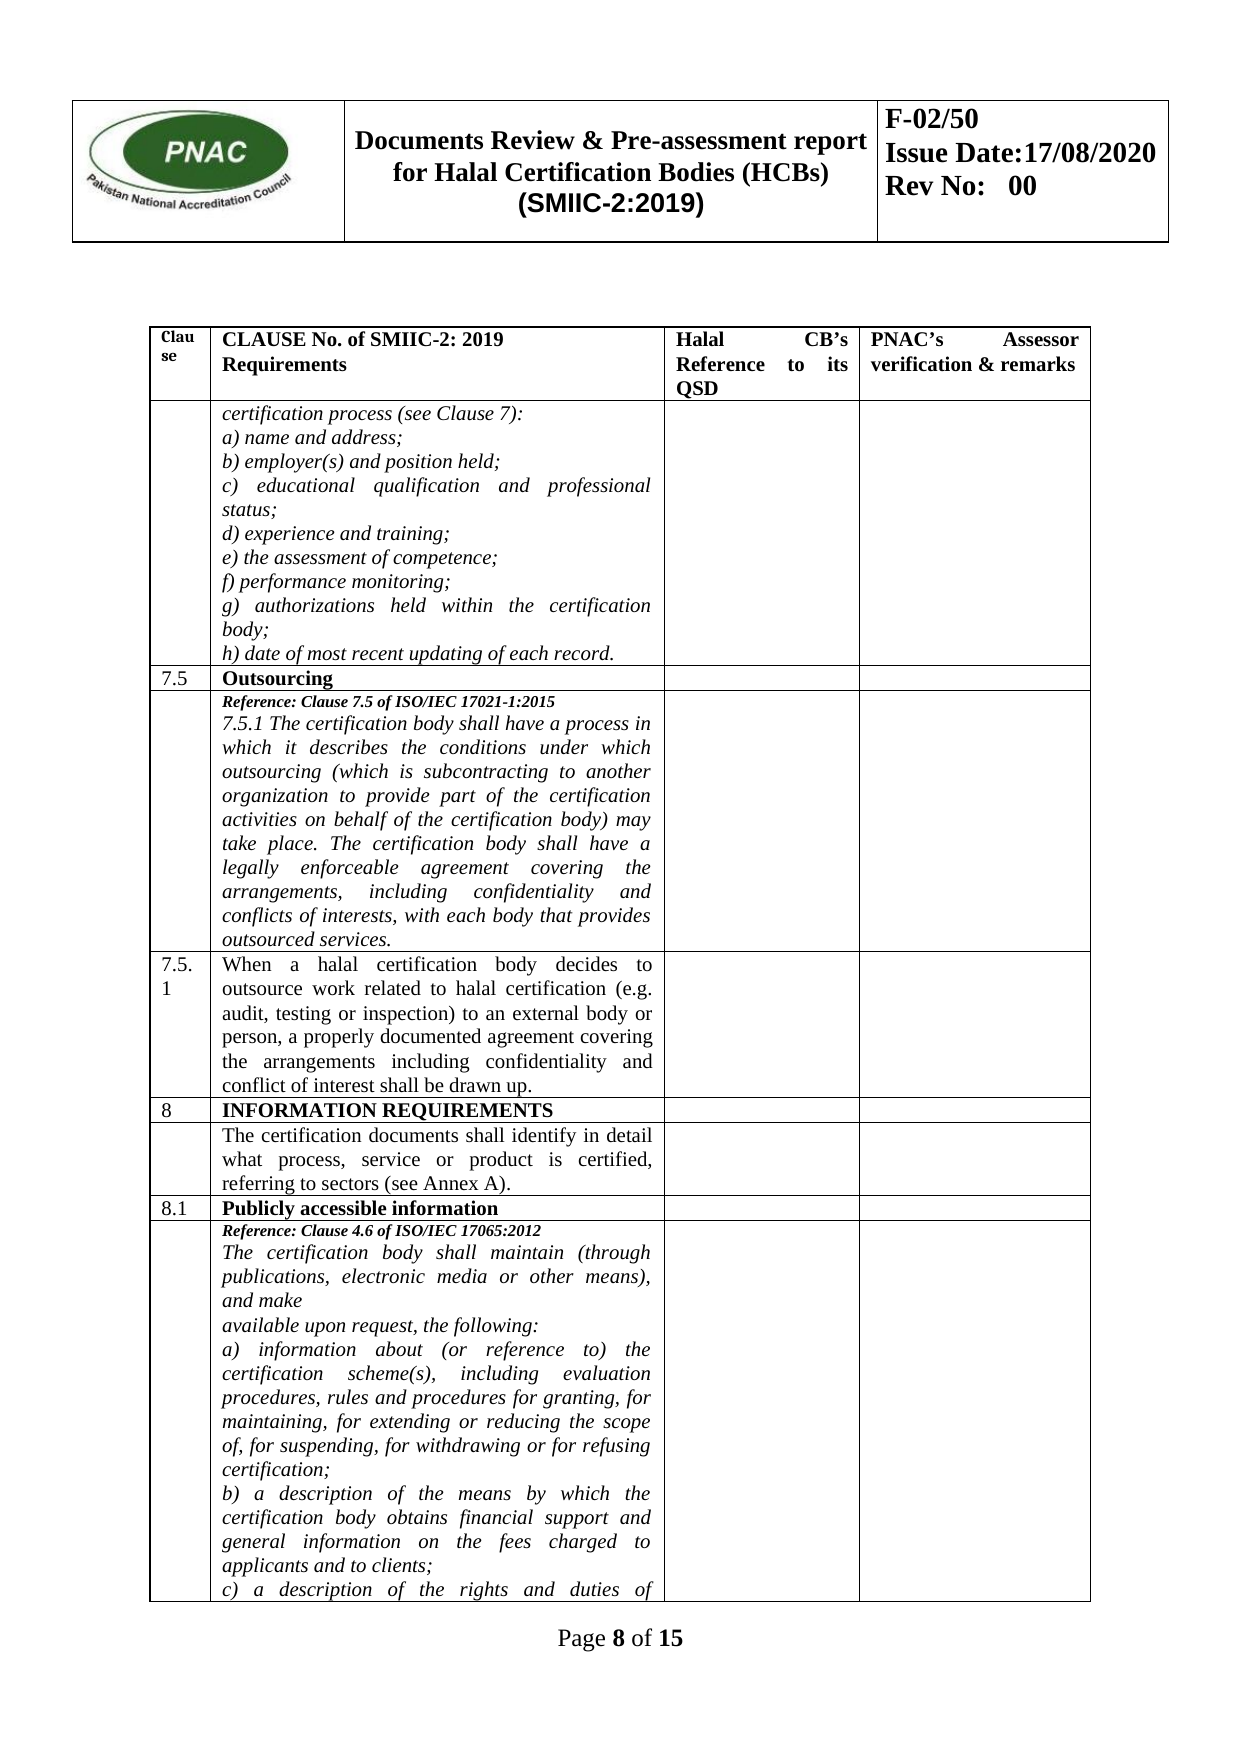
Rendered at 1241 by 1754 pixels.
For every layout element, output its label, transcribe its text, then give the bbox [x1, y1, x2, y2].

table_header PNAC’s Assessor verification & remarks [860, 328, 1090, 399]
table_cell [151, 691, 210, 951]
table_cell 7.5.1 [151, 952, 210, 1097]
table_cell [665, 401, 859, 665]
table_cell [860, 952, 1090, 1097]
table_cell [860, 1123, 1090, 1195]
table_cell [151, 1123, 210, 1195]
table_cell INFORMATION REQUIREMENTS [211, 1098, 664, 1122]
table_cell [860, 1221, 1090, 1601]
table_cell [151, 1221, 210, 1601]
picture [79, 101, 305, 219]
table_header Halal CB’s Reference to its QSD [665, 328, 859, 399]
table_cell 7.5 [151, 666, 210, 690]
table_header CLAUSE No. of SMIIC-2: 2019 Requirements [211, 328, 664, 399]
table_cell [860, 666, 1090, 690]
table_cell [860, 401, 1090, 665]
table_cell [665, 691, 859, 951]
table_cell Publicly accessible information [211, 1196, 664, 1220]
table_cell [665, 952, 859, 1097]
table_cell 8 [151, 1098, 210, 1122]
table_cell [860, 691, 1090, 951]
table_cell [151, 401, 210, 665]
table_cell When a halal certification body decides to outsource work related to halal certification (e.g. audit, testing or inspection) to an external body or person, a properly documented agreement covering the arrangements including confidentiality and conflict of interest shall be drawn up. [211, 952, 664, 1097]
table_cell [665, 1221, 859, 1601]
table_cell Outsourcing [211, 666, 664, 690]
table_cell [665, 666, 859, 690]
table_cell [665, 1123, 859, 1195]
table_cell [665, 1098, 859, 1122]
table_header Clause [151, 328, 210, 399]
table_cell [860, 1098, 1090, 1122]
table_cell Reference: Clause 7.5 of ISO/IEC 17021-1:2015 7.5.1 The certification body shall have a process in which it describes the conditions under which outsourcing (which is subcontracting to another organization to provide part of the certification activities on behalf of the certification body) may take place. The certification body shall have a legally enforceable agreement covering the arrangements, including confidentiality and conflicts of interests, with each body that provides outsourced services. [211, 691, 664, 951]
table_cell The certification documents shall identify in detail what process, service or product is certified, referring to sectors (see Annex A). [211, 1123, 664, 1195]
table_cell [665, 1196, 859, 1220]
table_cell [860, 1196, 1090, 1220]
table_cell 8.1 [151, 1196, 210, 1220]
